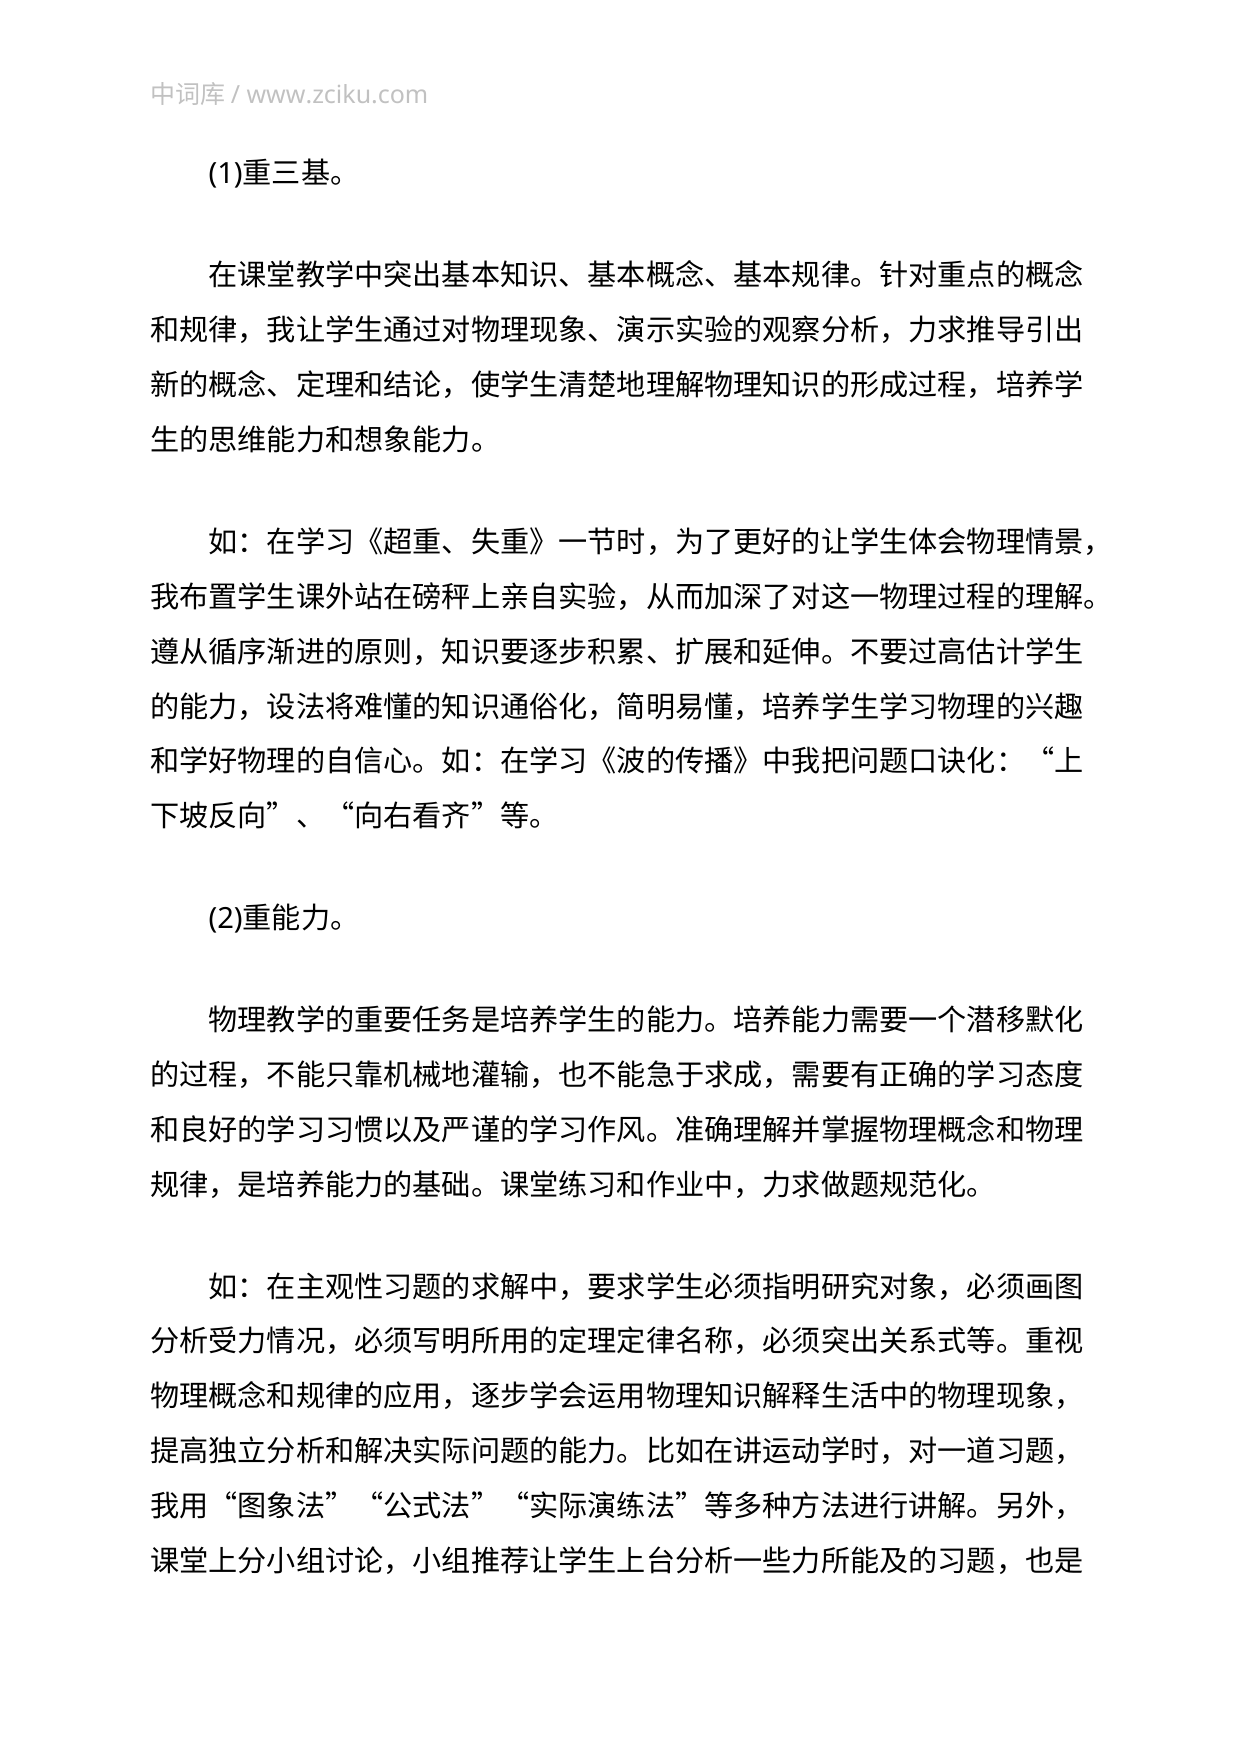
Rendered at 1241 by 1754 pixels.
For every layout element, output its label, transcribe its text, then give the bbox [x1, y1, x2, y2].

text (2)重能力。 [150, 895, 1090, 937]
text 物理教学的重要任务是培养学生的能力。培养能力需要一个潜移默化的过程，不能只靠机械地灌输，也不能急于求成，需要有正确的学习态度和良好的学习习惯以及严谨的学习作风。准确理解并掌握物理概念和物理规律，是培养能力的基础。课堂练习和作业中，力求做题规范化。 [150, 997, 1090, 1204]
text 在课堂教学中突出基本知识、基本概念、基本规律。针对重点的概念和规律，我让学生通过对物理现象、演示实验的观察分析，力求推导引出新的概念、定理和结论，使学生清楚地理解物理知识的形成过程，培养学生的思维能力和想象能力。 [150, 252, 1090, 459]
text 如：在学习《超重、失重》一节时，为了更好的让学生体会物理情景，我布置学生课外站在磅秤上亲自实验，从而加深了对这一物理过程的理解。遵从循序渐进的原则，知识要逐步积累、扩展和延伸。不要过高估计学生的能力，设法将难懂的知识通俗化，简明易懂，培养学生学习物理的兴趣和学好物理的自信心。如：在学习《波的传播》中我把问题口诀化：“上下坡反向”、“向右看齐”等。 [150, 518, 1090, 835]
text (1)重三基。 [150, 150, 1090, 192]
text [150, 1263, 1090, 1580]
